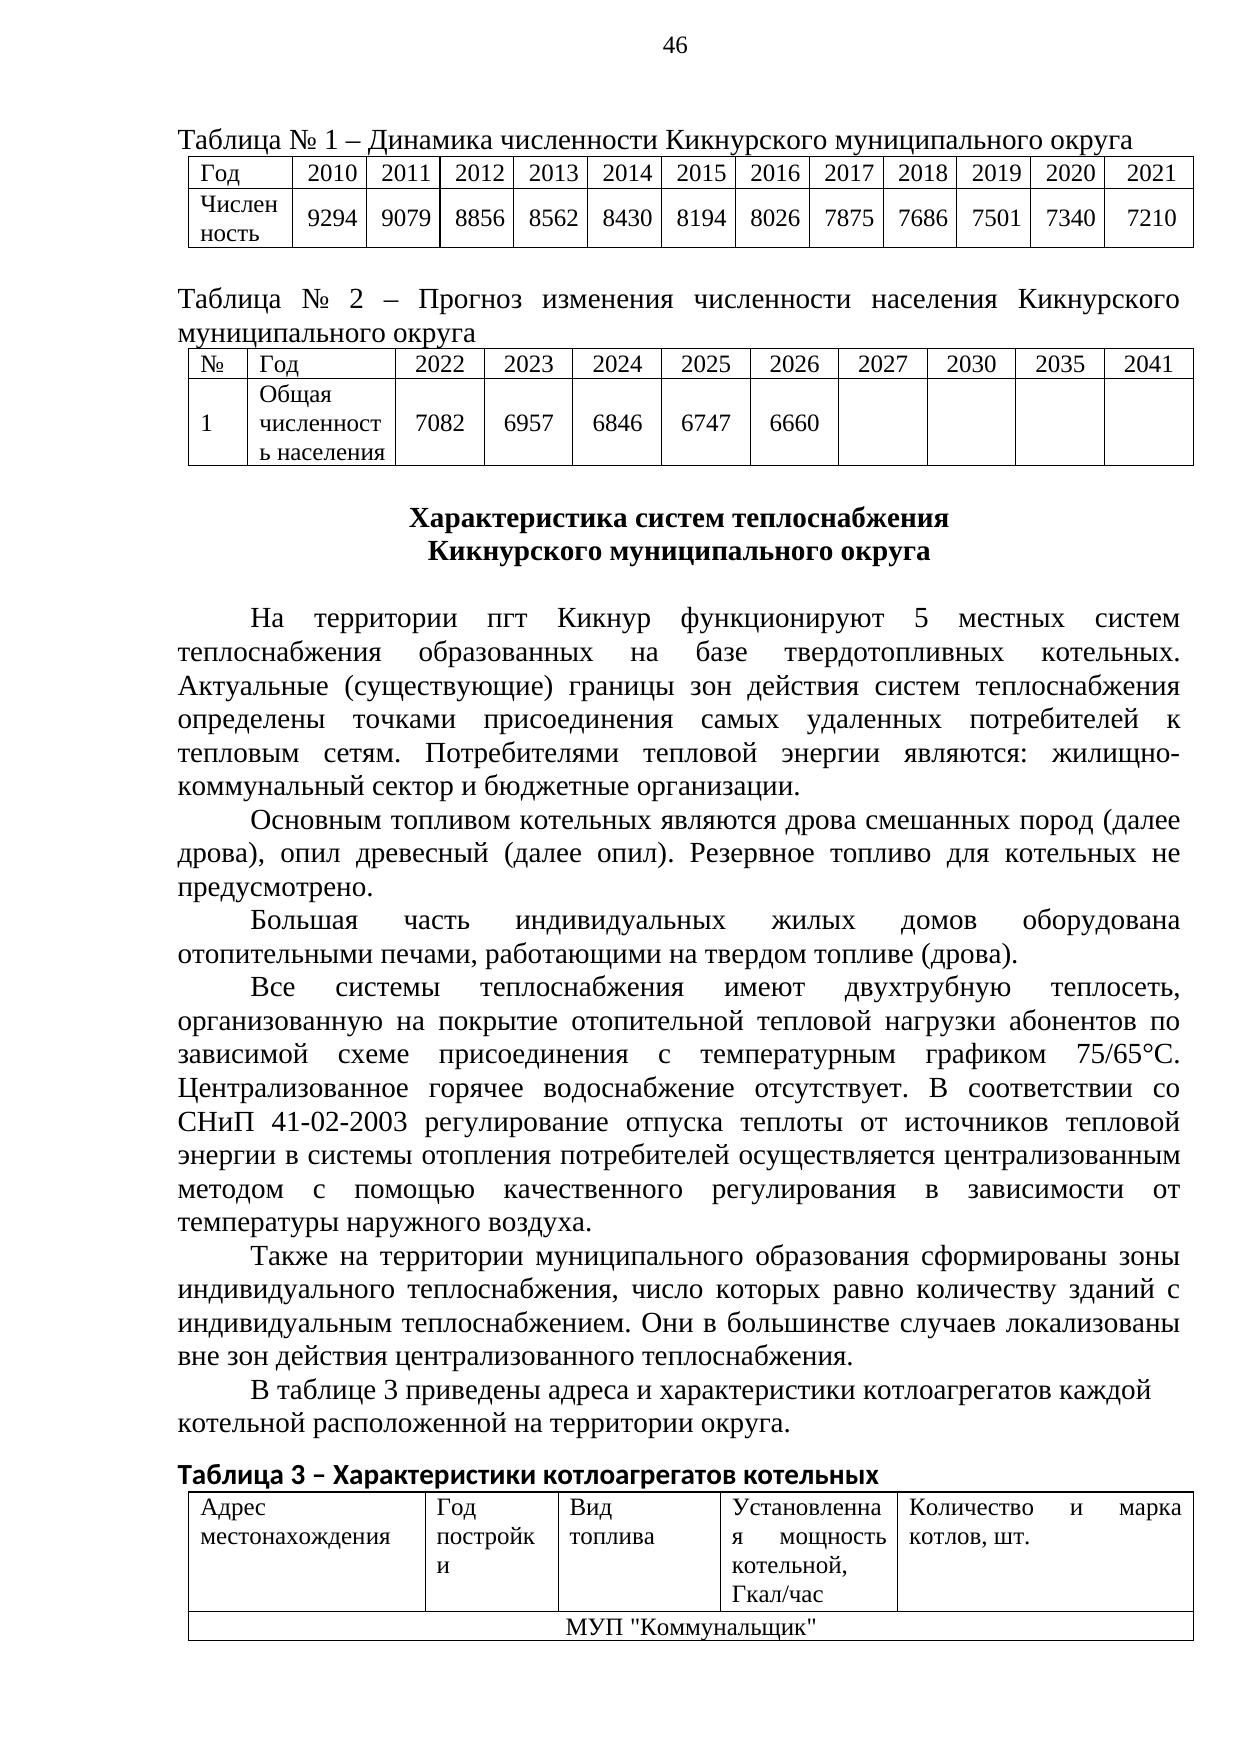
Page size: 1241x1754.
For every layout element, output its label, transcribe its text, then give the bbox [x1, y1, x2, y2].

text Таблица № 1 – Динамика численности Кикнурского муниципального округа [177, 122, 1181, 156]
table_header 2026 [751, 349, 838, 378]
table_header 2020 [1031, 157, 1104, 188]
table_cell 8562 [514, 189, 587, 247]
text Характеристика систем теплоснабжения [177, 500, 1181, 533]
table_header 2015 [662, 157, 735, 188]
table_header № [189, 349, 247, 378]
table_header 2017 [810, 157, 883, 188]
text Таблица № 2 – Прогноз изменения численности населения Кикнурского муниципального округа [177, 281, 1181, 348]
table_header 2024 [573, 349, 661, 378]
text Основным топливом котельных являются дрова смешанных пород (далее дрова), опил древесный (далее опил). Резервное топливо для котельных не предусмотрено. [177, 802, 1181, 902]
table_header 2012 [441, 157, 513, 188]
table_cell [1016, 379, 1104, 465]
table_header 2022 [396, 349, 484, 378]
text Все системы теплоснабжения имеют двухтрубную теплосеть, организованную на покрытие отопительной тепловой нагрузки абонентов по зависимой схеме присоединения с температурным графиком 75/65°С. Централизованное горячее водоснабжение отсутствует. В соответствии со СНиП 41-02-2003 регулирование отпуска теплоты от источников тепловой энергии в системы отопления потребителей осуществляется централизованным методом с помощью качественного регулирования в зависимости от температуры наружного воздуха. [177, 969, 1181, 1238]
table_cell МУП "Коммунальщик" [189, 1612, 1193, 1640]
table_cell 7340 [1031, 189, 1104, 247]
table_header Адрес местонахождения [189, 1493, 425, 1611]
table_cell 7875 [810, 189, 883, 247]
table_header Год [248, 349, 395, 378]
table_header 2021 [1105, 157, 1193, 188]
table_header 2041 [1105, 349, 1193, 378]
table_cell 6660 [751, 379, 838, 465]
table_cell 8430 [588, 189, 661, 247]
table_header 2023 [485, 349, 572, 378]
text На территории пгт Кикнур функционируют 5 местных систем теплоснабжения образованных на базе твердотопливных котельных. Актуальные (существующие) границы зон действия систем теплоснабжения определены точками присоединения самых удаленных потребителей к тепловым сетям. Потребителями тепловой энергии являются: жилищно-коммунальный сектор и бюджетные организации. [177, 601, 1181, 802]
table_cell 7501 [957, 189, 1030, 247]
table_header 2016 [736, 157, 809, 188]
text Большая часть индивидуальных жилых домов оборудована отопительными печами, работающими на твердом топливе (дрова). [177, 902, 1181, 969]
table_header 2011 [367, 157, 439, 188]
table_cell [839, 379, 927, 465]
table_header Установленная мощность котельной, Гкал/час [721, 1493, 897, 1611]
table_cell Численность [189, 189, 292, 247]
table_header 2030 [928, 349, 1015, 378]
table_cell 6957 [485, 379, 572, 465]
table_cell 8194 [662, 189, 735, 247]
table_cell 1 [189, 379, 247, 465]
table_header Год постройки [426, 1493, 558, 1611]
table_header Год [189, 157, 292, 188]
table_header 2025 [662, 349, 750, 378]
text Также на территории муниципального образования сформированы зоны индивидуального теплоснабжения, число которых равно количеству зданий с индивидуальным теплоснабжением. Они в большинстве случаев локализованы вне зон действия централизованного теплоснабжения. [177, 1238, 1181, 1372]
table_cell 7210 [1105, 189, 1193, 247]
text В таблице 3 приведены адреса и характеристики котлоагрегатов каждой котельной расположенной на территории округа. [177, 1372, 1181, 1439]
text Таблица 3 – Характеристики котлоагрегатов котельных [177, 1456, 1181, 1491]
table_cell 6846 [573, 379, 661, 465]
table_cell 7082 [396, 379, 484, 465]
table_header 2019 [957, 157, 1030, 188]
table_cell 6747 [662, 379, 750, 465]
table_header 2035 [1016, 349, 1104, 378]
table_header 2013 [514, 157, 587, 188]
table_header 2010 [293, 157, 366, 188]
table_cell 9294 [293, 189, 366, 247]
table_cell 9079 [367, 189, 439, 247]
table_header 2014 [588, 157, 661, 188]
table_header Количество и марка котлов, шт. [898, 1493, 1193, 1611]
table_cell 8026 [736, 189, 809, 247]
table_cell 8856 [441, 189, 513, 247]
table_cell [1105, 379, 1193, 465]
table_cell [928, 379, 1015, 465]
table_cell Общая численность населения [248, 379, 395, 465]
table_header 2027 [839, 349, 927, 378]
table_header 2018 [884, 157, 956, 188]
text Кикнурского муниципального округа [177, 533, 1181, 567]
table_header Вид топлива [559, 1493, 720, 1611]
table_cell 7686 [884, 189, 956, 247]
